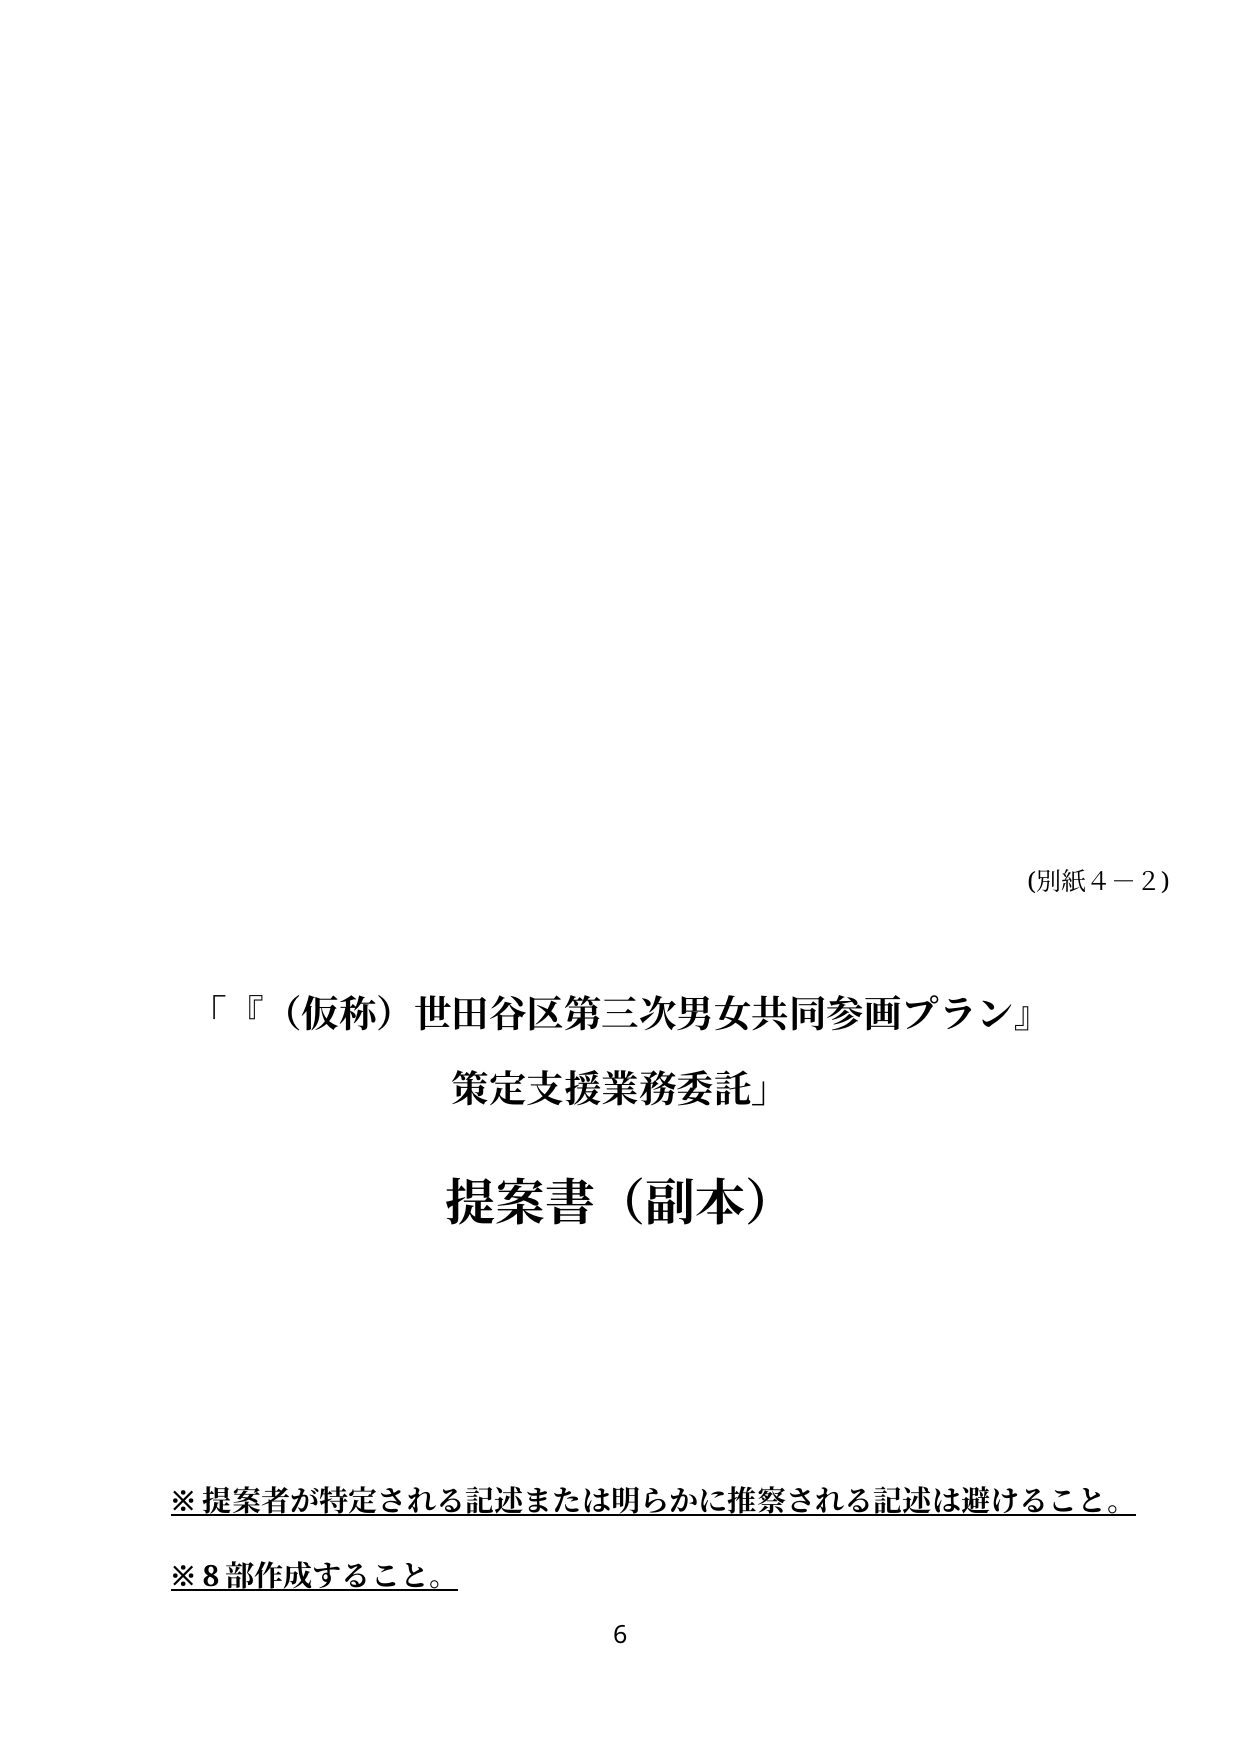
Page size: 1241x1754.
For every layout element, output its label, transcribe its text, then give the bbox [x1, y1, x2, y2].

text 「『（仮称）世田谷区第三次男女共同参画プラン』 [71, 974, 1169, 1049]
text (別紙４－２) [71, 861, 1169, 899]
text 提案書（副本） [71, 1161, 1169, 1236]
text ※ 8部作成すること。 [171, 1536, 1169, 1611]
text 策定支援業務委託」 [71, 1049, 1169, 1124]
text ※ 提案者が特定される記述または明らかに推察される記述は避けること。 [171, 1461, 1169, 1536]
